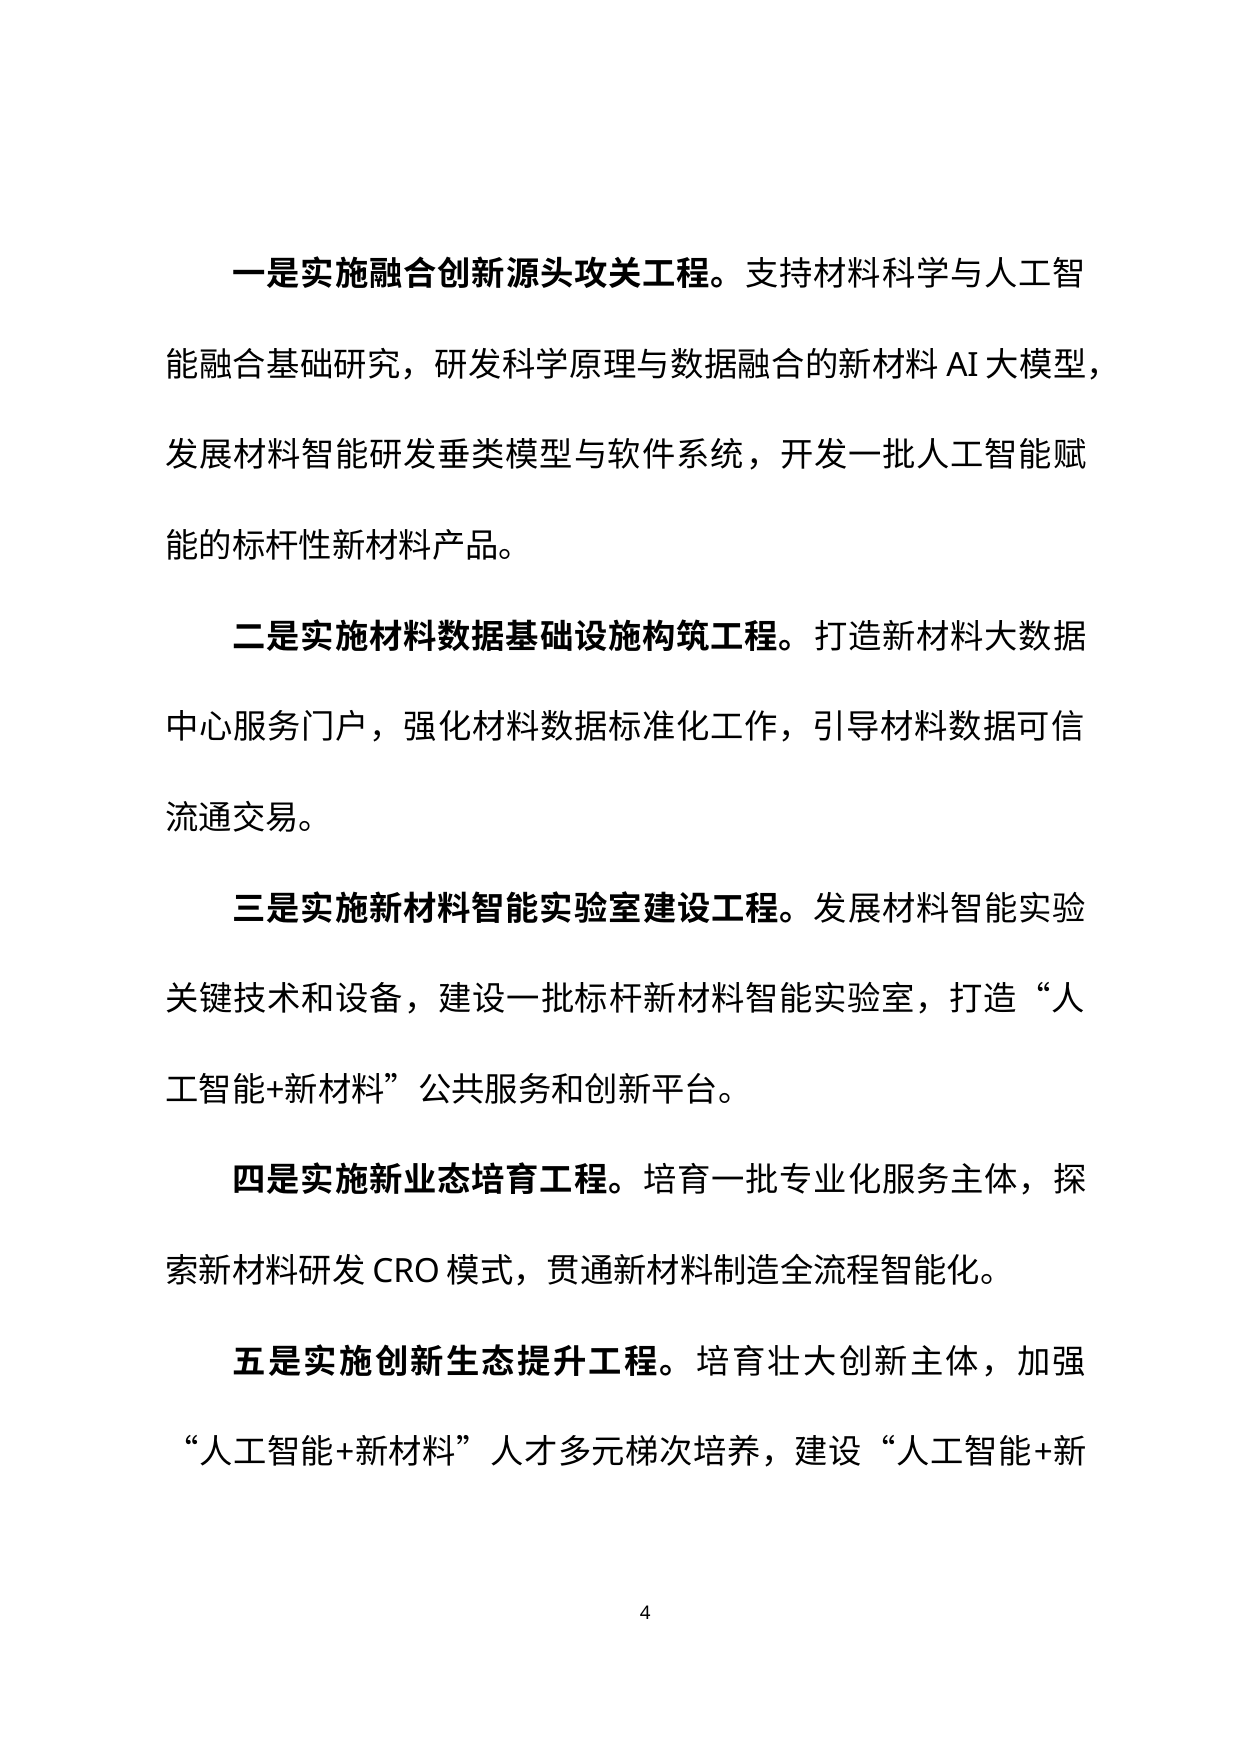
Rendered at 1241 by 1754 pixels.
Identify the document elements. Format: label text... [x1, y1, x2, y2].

text 三是实施新材料智能实验室建设工程。发展材料智能实验关键技术和设备，建设一批标杆新材料智能实验室，打造“人工智能+新材料”公共服务和创新平台。 [165, 860, 1087, 1132]
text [165, 1313, 1087, 1494]
text 二是实施材料数据基础设施构筑工程。打造新材料大数据中心服务门户，强化材料数据标准化工作，引导材料数据可信流通交易。 [165, 588, 1087, 860]
text 四是实施新业态培育工程。培育一批专业化服务主体，探索新材料研发CRO模式，贯通新材料制造全流程智能化。 [165, 1132, 1087, 1313]
text 一是实施融合创新源头攻关工程。支持材料科学与人工智能融合基础研究，研发科学原理与数据融合的新材料AI大模型，发展材料智能研发垂类模型与软件系统，开发一批人工智能赋能的标杆性新材料产品。 [165, 226, 1087, 588]
